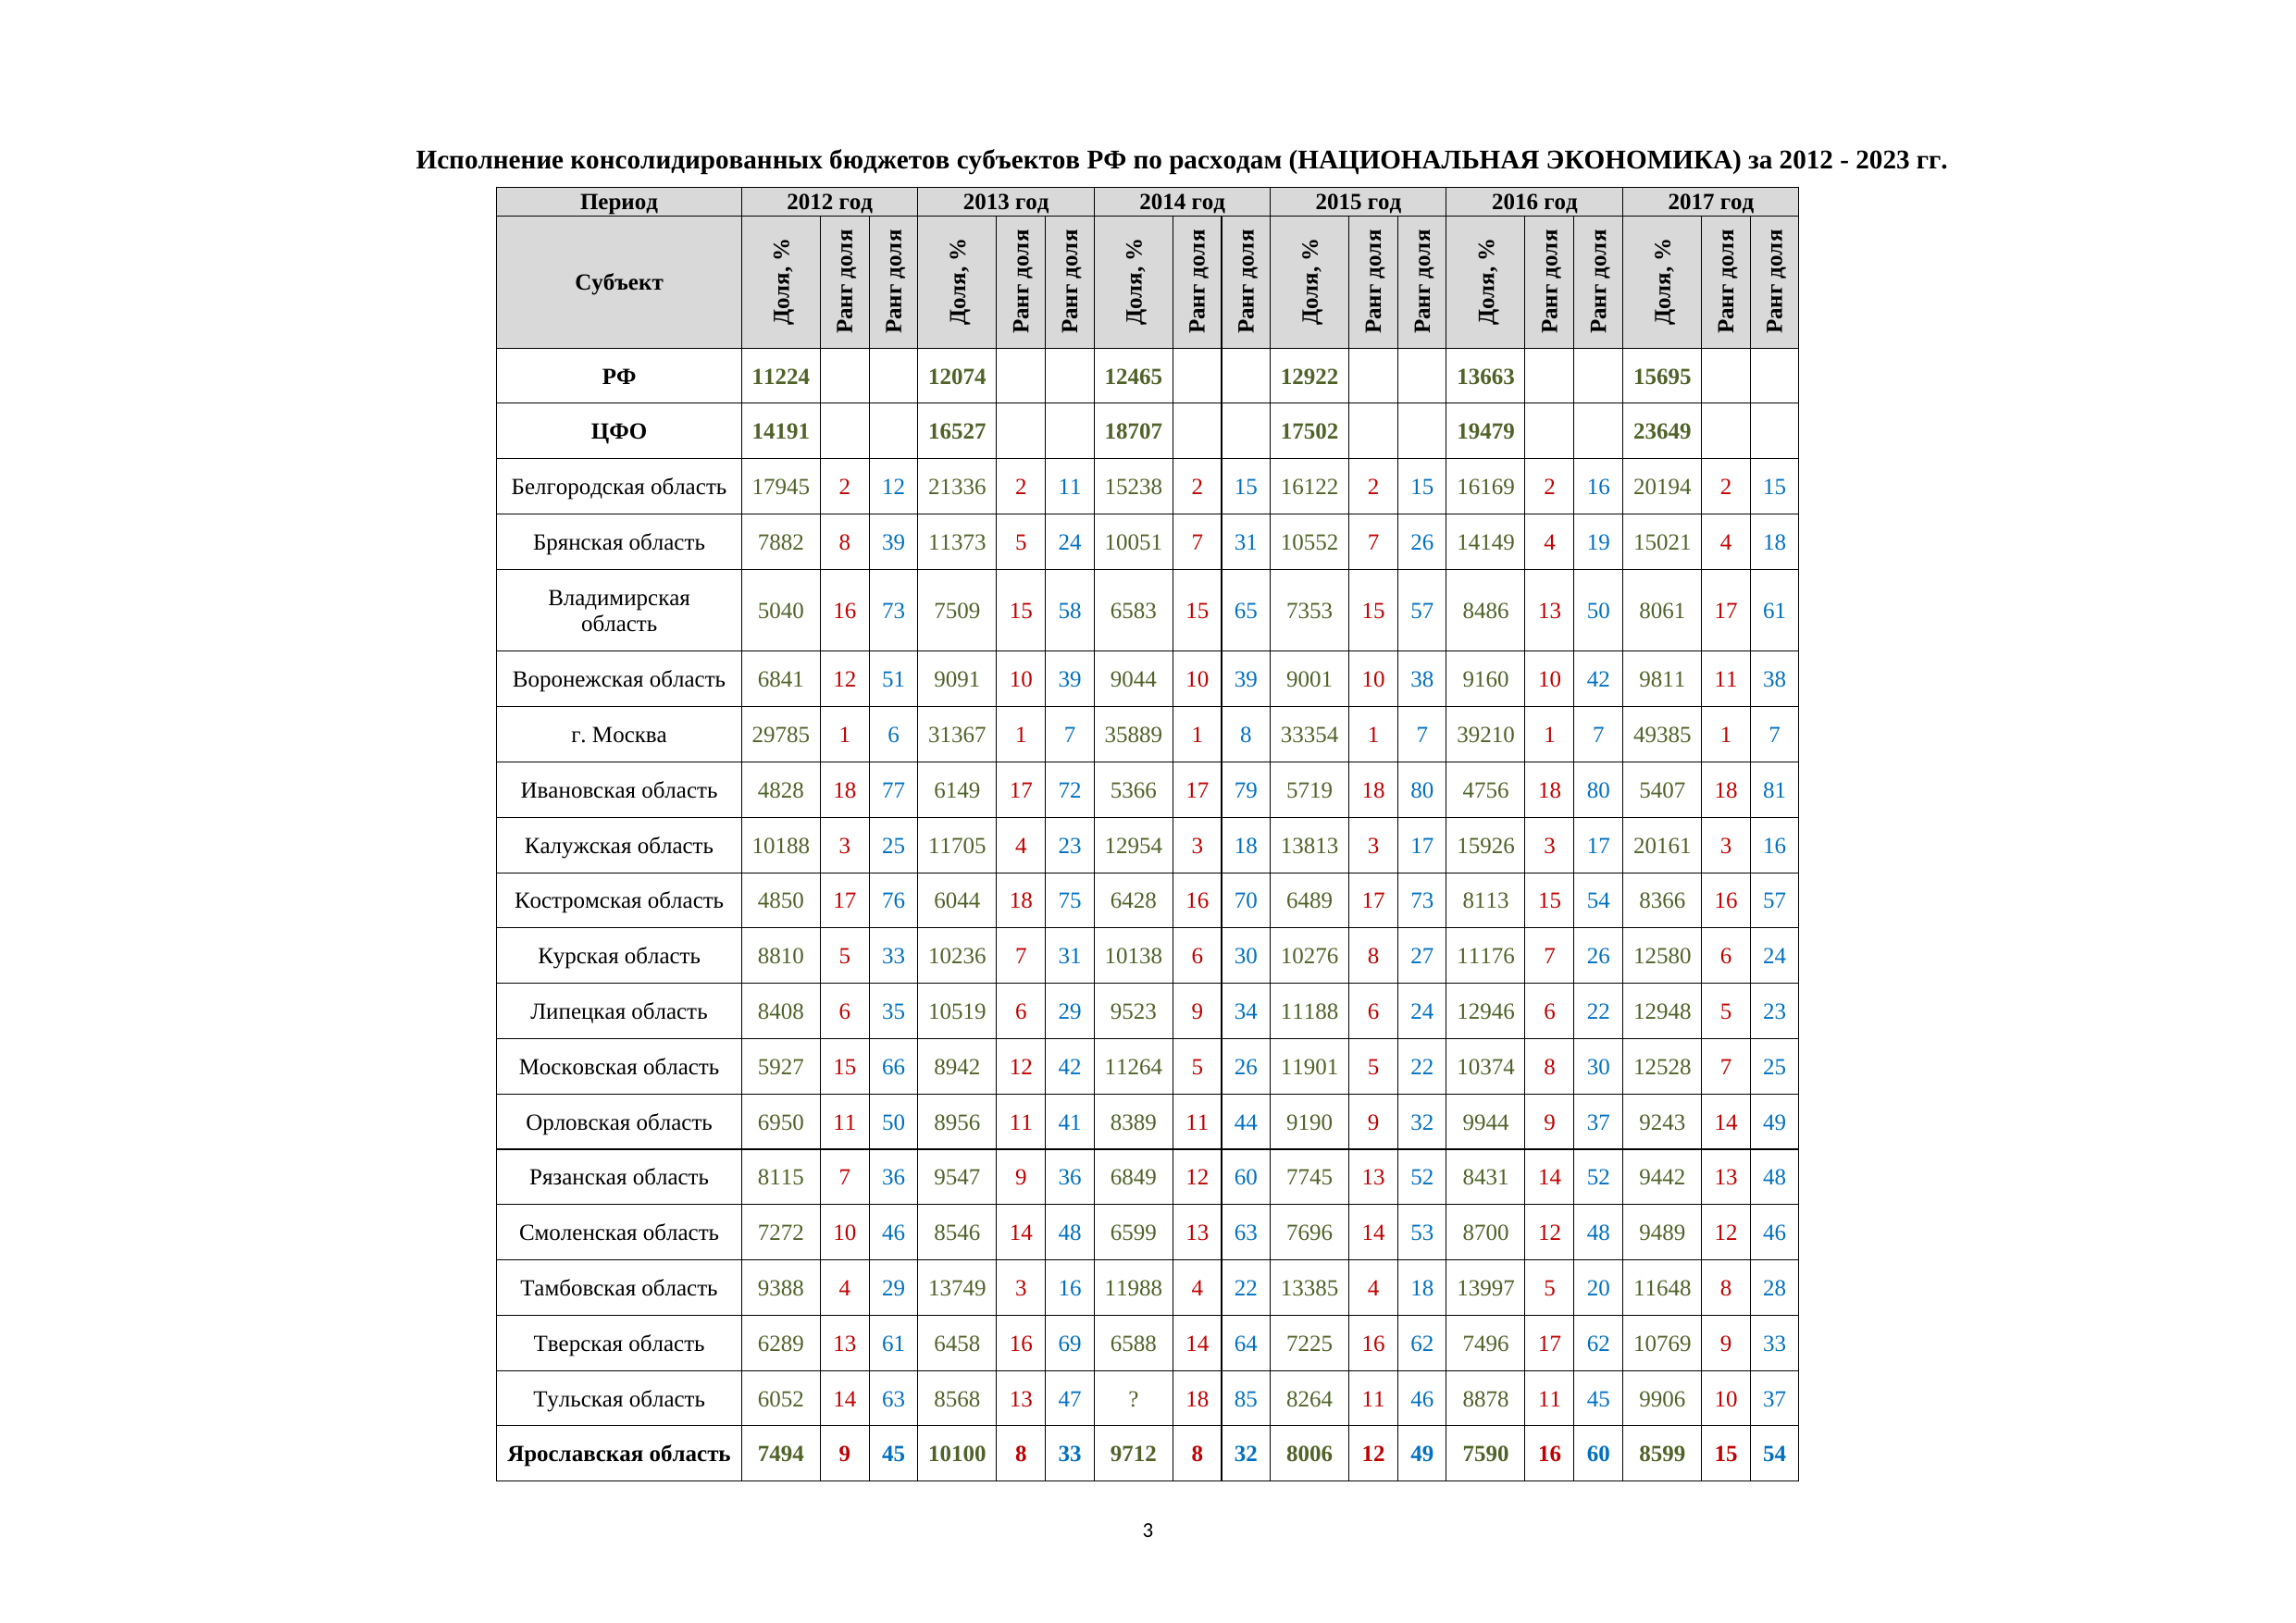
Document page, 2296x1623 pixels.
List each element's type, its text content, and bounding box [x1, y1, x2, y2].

table_cell 13663 [1446, 349, 1524, 403]
table_cell 13 [1525, 570, 1573, 650]
table_cell 62 [1398, 1316, 1446, 1370]
table_cell 10 [997, 651, 1045, 706]
table_cell 18707 [1095, 403, 1173, 458]
table_cell 18 [821, 762, 869, 817]
table_cell 3 [821, 818, 869, 872]
table_cell 11264 [1095, 1039, 1173, 1094]
table_cell Орловская область [497, 1095, 741, 1148]
table_cell 12528 [1623, 1039, 1701, 1094]
table_cell 31 [1222, 514, 1270, 569]
table_cell 9160 [1446, 651, 1524, 706]
table_cell 24 [1751, 928, 1798, 983]
table_cell 8 [1525, 1039, 1573, 1094]
table_cell 7 [997, 928, 1045, 983]
table_cell Ранг доля ЦФО [1702, 217, 1750, 348]
table_cell 46 [870, 1205, 917, 1259]
table_cell 39 [870, 514, 917, 569]
table_cell 18 [1525, 762, 1573, 817]
table_cell 9 [1173, 984, 1221, 1038]
table_cell 20194 [1623, 459, 1701, 514]
table_cell 30 [1574, 1039, 1622, 1094]
table_cell 11 [1349, 1371, 1397, 1425]
table_cell 38 [1398, 651, 1446, 706]
table_cell 9906 [1623, 1371, 1701, 1425]
table_cell 15926 [1446, 818, 1524, 872]
table_cell 76 [870, 873, 917, 927]
table_cell 9190 [1271, 1095, 1348, 1148]
table_cell 4850 [742, 873, 820, 927]
table_cell 16 [1702, 873, 1750, 927]
table_cell 8546 [918, 1205, 996, 1259]
table_cell 42 [1046, 1039, 1094, 1094]
table_cell 2 [1349, 459, 1397, 514]
table_cell 7 [1173, 514, 1221, 569]
table_cell [1398, 349, 1446, 403]
table_cell 80 [1574, 762, 1622, 817]
table_header 2012 год [742, 188, 917, 216]
table_cell 6458 [918, 1316, 996, 1370]
table_cell 12 [1349, 1426, 1397, 1481]
table_cell Московская область [497, 1039, 741, 1094]
table_cell 9489 [1623, 1205, 1701, 1259]
table_cell Костромская область [497, 873, 741, 927]
table_cell 12074 [918, 349, 996, 403]
table_cell 6428 [1095, 873, 1173, 927]
table_cell 16 [821, 570, 869, 650]
table_cell 6 [1349, 984, 1397, 1038]
table_cell 14 [997, 1205, 1045, 1259]
table_cell 11 [1702, 651, 1750, 706]
table_cell 15 [1398, 459, 1446, 514]
table_cell 45 [1574, 1371, 1622, 1425]
table_header 2013 год [918, 188, 1094, 216]
table_cell 5 [821, 928, 869, 983]
table_cell 7 [1525, 928, 1573, 983]
table_cell 6 [1525, 984, 1573, 1038]
table_cell 69 [1046, 1316, 1094, 1370]
table_cell 5927 [742, 1039, 820, 1094]
table_cell [997, 403, 1045, 458]
table_cell 6 [1702, 928, 1750, 983]
table_cell 29785 [742, 707, 820, 762]
table_cell Доля, % [1623, 217, 1701, 348]
table_cell 9 [997, 1150, 1045, 1204]
table_cell 25 [870, 818, 917, 872]
table_cell 29 [870, 1260, 917, 1315]
table_cell 7353 [1271, 570, 1348, 650]
table_cell 8115 [742, 1150, 820, 1204]
table_cell 5719 [1271, 762, 1348, 817]
table_cell [1702, 403, 1750, 458]
table_cell 33 [1046, 1426, 1094, 1481]
table_cell 6849 [1095, 1150, 1173, 1204]
table_cell 6052 [742, 1371, 820, 1425]
table_cell 30 [1222, 928, 1270, 983]
table_cell Воронежская область [497, 651, 741, 706]
table_cell 53 [1398, 1205, 1446, 1259]
table_cell 16 [997, 1316, 1045, 1370]
table_cell 4 [1349, 1260, 1397, 1315]
table_cell 7509 [918, 570, 996, 650]
table_cell 4756 [1446, 762, 1524, 817]
table_cell 22 [1398, 1039, 1446, 1094]
table_cell 9712 [1095, 1426, 1173, 1481]
table_cell 3 [1173, 818, 1221, 872]
table_cell 14191 [742, 403, 820, 458]
table_cell 8 [821, 514, 869, 569]
table_cell 12946 [1446, 984, 1524, 1038]
table_cell 6583 [1095, 570, 1173, 650]
table_cell 61 [870, 1316, 917, 1370]
table_cell 13 [1349, 1150, 1397, 1204]
table_cell 5 [1702, 984, 1750, 1038]
table_cell 8 [1349, 928, 1397, 983]
table_cell 7745 [1271, 1150, 1348, 1204]
table_cell Тамбовская область [497, 1260, 741, 1315]
table_cell 60 [1574, 1426, 1622, 1481]
table_cell 44 [1222, 1095, 1270, 1148]
table_cell 6950 [742, 1095, 820, 1148]
table_cell [1702, 349, 1750, 403]
table_cell 3 [997, 1260, 1045, 1315]
table_cell 75 [1046, 873, 1094, 927]
table_cell 31367 [918, 707, 996, 762]
table_cell 8 [997, 1426, 1045, 1481]
table_header Период [497, 188, 741, 216]
table_cell 6 [997, 984, 1045, 1038]
table_cell [1751, 403, 1798, 458]
table_cell 2 [1525, 459, 1573, 514]
table_cell 52 [1398, 1150, 1446, 1204]
table_cell 6841 [742, 651, 820, 706]
table_cell 8568 [918, 1371, 996, 1425]
table_cell 32 [1398, 1095, 1446, 1148]
table_cell 17 [1525, 1316, 1573, 1370]
table_cell 61 [1751, 570, 1798, 650]
table_cell [1222, 403, 1270, 458]
table_cell Доля, % [1271, 217, 1348, 348]
table_cell 5 [1525, 1260, 1573, 1315]
table_cell 8486 [1446, 570, 1524, 650]
table_cell 65 [1222, 570, 1270, 650]
table_cell 12580 [1623, 928, 1701, 983]
table_cell 13749 [918, 1260, 996, 1315]
table_cell Липецкая область [497, 984, 741, 1038]
table_cell 7 [1398, 707, 1446, 762]
table_cell 4 [1173, 1260, 1221, 1315]
table_cell 18 [1702, 762, 1750, 817]
table_cell 14 [1349, 1205, 1397, 1259]
table_cell 16 [1751, 818, 1798, 872]
table_cell 6289 [742, 1316, 820, 1370]
table_cell Ранг доля РФ [1222, 217, 1270, 348]
table_cell 54 [1574, 873, 1622, 927]
table_cell 11188 [1271, 984, 1348, 1038]
table_cell 4 [997, 818, 1045, 872]
table_cell 36 [1046, 1150, 1094, 1204]
table_cell 17 [821, 873, 869, 927]
table_cell 18 [997, 873, 1045, 927]
table_cell 9811 [1623, 651, 1701, 706]
table_cell 66 [870, 1039, 917, 1094]
table_cell 26 [1222, 1039, 1270, 1094]
table_cell 3 [1702, 818, 1750, 872]
table_cell 23 [1046, 818, 1094, 872]
table_cell 46 [1398, 1371, 1446, 1425]
table_cell 39210 [1446, 707, 1524, 762]
table_cell 23649 [1623, 403, 1701, 458]
table_cell 15 [1173, 570, 1221, 650]
table_cell 26 [1574, 928, 1622, 983]
table_cell 6 [821, 984, 869, 1038]
table_cell 58 [1046, 570, 1094, 650]
table_cell 14 [1173, 1316, 1221, 1370]
table_cell 9547 [918, 1150, 996, 1204]
table_cell 16527 [918, 403, 996, 458]
table_cell 10552 [1271, 514, 1348, 569]
table_cell 35889 [1095, 707, 1173, 762]
table_cell 48 [1574, 1205, 1622, 1259]
table_cell 8956 [918, 1095, 996, 1148]
table_cell 13 [1173, 1205, 1221, 1259]
table_cell Ивановская область [497, 762, 741, 817]
table_cell 8700 [1446, 1205, 1524, 1259]
table_cell 11988 [1095, 1260, 1173, 1315]
table_cell 5 [997, 514, 1045, 569]
table_cell 13 [1702, 1150, 1750, 1204]
table_cell 1 [1702, 707, 1750, 762]
table_cell Ранг доля РФ [1398, 217, 1446, 348]
table_cell 18 [1349, 762, 1397, 817]
table_cell 16169 [1446, 459, 1524, 514]
table_cell 16 [1574, 459, 1622, 514]
table_cell 8431 [1446, 1150, 1524, 1204]
table_cell Доля, % [742, 217, 820, 348]
table_cell 23 [1751, 984, 1798, 1038]
table_cell 13813 [1271, 818, 1348, 872]
table_cell [1751, 349, 1798, 403]
table_cell 12 [870, 459, 917, 514]
table_cell 37 [1574, 1095, 1622, 1148]
table_cell 1 [1173, 707, 1221, 762]
table_cell 33354 [1271, 707, 1348, 762]
table_cell 15 [1349, 570, 1397, 650]
table_cell [1046, 403, 1094, 458]
table_cell 6044 [918, 873, 996, 927]
table_cell 15695 [1623, 349, 1701, 403]
table_cell 9001 [1271, 651, 1348, 706]
table_cell 2 [821, 459, 869, 514]
table_cell 16 [1525, 1426, 1573, 1481]
table_cell 11901 [1271, 1039, 1348, 1094]
table_cell 7496 [1446, 1316, 1524, 1370]
table_cell 9 [1702, 1316, 1750, 1370]
table_cell 17502 [1271, 403, 1348, 458]
table_cell 13385 [1271, 1260, 1348, 1315]
table_cell 10236 [918, 928, 996, 983]
table_cell Ранг доля ЦФО [1173, 217, 1221, 348]
table_cell 13 [821, 1316, 869, 1370]
table_cell 18 [1398, 1260, 1446, 1315]
table_cell Тульская область [497, 1371, 741, 1425]
table_cell 4 [1702, 514, 1750, 569]
table_cell 31 [1046, 928, 1094, 983]
table_cell 7882 [742, 514, 820, 569]
table_cell 12954 [1095, 818, 1173, 872]
table_cell 16 [1173, 873, 1221, 927]
table_cell 8942 [918, 1039, 996, 1094]
table_cell 77 [870, 762, 917, 817]
table_cell 11 [997, 1095, 1045, 1148]
table_cell 10 [821, 1205, 869, 1259]
table_cell Ранг доля РФ [1751, 217, 1798, 348]
table_cell 28 [1751, 1260, 1798, 1315]
table_cell 4828 [742, 762, 820, 817]
table_cell 60 [1222, 1150, 1270, 1204]
table_cell 6489 [1271, 873, 1348, 927]
table_cell 16 [1349, 1316, 1397, 1370]
table_cell ЦФО [497, 403, 741, 458]
table_cell 32 [1222, 1426, 1270, 1481]
table_cell 17 [1574, 818, 1622, 872]
table_cell 12 [1173, 1150, 1221, 1204]
table_cell 8113 [1446, 873, 1524, 927]
table_cell [1173, 349, 1221, 403]
table_cell Смоленская область [497, 1205, 741, 1259]
table_cell 12 [821, 651, 869, 706]
table_header 2014 год [1095, 188, 1270, 216]
table_cell 10769 [1623, 1316, 1701, 1370]
table_cell 18 [1222, 818, 1270, 872]
table_cell 38 [1751, 651, 1798, 706]
table_cell [1574, 403, 1622, 458]
table_cell 12948 [1623, 984, 1701, 1038]
table_cell 5366 [1095, 762, 1173, 817]
table_cell 10 [1702, 1371, 1750, 1425]
table_cell 26 [1398, 514, 1446, 569]
table_cell 15 [1525, 873, 1573, 927]
table_cell 8 [1173, 1426, 1221, 1481]
table_cell [1525, 349, 1573, 403]
table_cell 18 [1751, 514, 1798, 569]
table_cell 1 [821, 707, 869, 762]
table_cell 17 [1173, 762, 1221, 817]
table_cell 8408 [742, 984, 820, 1038]
table_cell 63 [870, 1371, 917, 1425]
table_cell 9944 [1446, 1095, 1524, 1148]
table_cell 54 [1751, 1426, 1798, 1481]
table_cell 16122 [1271, 459, 1348, 514]
table_cell 37 [1751, 1371, 1798, 1425]
table_cell 12 [1525, 1205, 1573, 1259]
table_cell 5407 [1623, 762, 1701, 817]
table_cell 49 [1751, 1095, 1798, 1148]
table_cell 15 [821, 1039, 869, 1094]
table_cell 49 [1398, 1426, 1446, 1481]
table_cell 72 [1046, 762, 1094, 817]
table_cell Ранг доля ЦФО [821, 217, 869, 348]
table_cell 35 [870, 984, 917, 1038]
table_cell 15238 [1095, 459, 1173, 514]
table_cell 15 [997, 570, 1045, 650]
table_cell 15 [1702, 1426, 1750, 1481]
table_cell 50 [1574, 570, 1622, 650]
table_cell 50 [870, 1095, 917, 1148]
table_cell 5 [1173, 1039, 1221, 1094]
table_cell 15 [1222, 459, 1270, 514]
table_cell Субъект [497, 217, 741, 348]
table_cell г. Москва [497, 707, 741, 762]
table_cell 1 [997, 707, 1045, 762]
table_cell 17 [1702, 570, 1750, 650]
table_cell 15 [1751, 459, 1798, 514]
table_cell 20161 [1623, 818, 1701, 872]
table_cell 12465 [1095, 349, 1173, 403]
table_cell 11 [1173, 1095, 1221, 1148]
table_cell 17 [997, 762, 1045, 817]
table_cell 8599 [1623, 1426, 1701, 1481]
table_cell Ранг доля ЦФО [1349, 217, 1397, 348]
table_cell 8 [1702, 1260, 1750, 1315]
table_cell Ранг доля РФ [870, 217, 917, 348]
table_cell 5 [1349, 1039, 1397, 1094]
table_cell 47 [1046, 1371, 1094, 1425]
table_cell 3 [1349, 818, 1397, 872]
table_cell [1222, 349, 1270, 403]
table_cell Ранг доля ЦФО [1525, 217, 1573, 348]
table_cell 11373 [918, 514, 996, 569]
table_cell 33 [870, 928, 917, 983]
table_cell 11 [1525, 1371, 1573, 1425]
table_cell [1525, 403, 1573, 458]
table_cell 10519 [918, 984, 996, 1038]
table_cell Ярославская область [497, 1426, 741, 1481]
table_cell 29 [1046, 984, 1094, 1038]
table_cell 17945 [742, 459, 820, 514]
table_cell 25 [1751, 1039, 1798, 1094]
table_cell 70 [1222, 873, 1270, 927]
table_cell [1046, 349, 1094, 403]
table_cell 6588 [1095, 1316, 1173, 1370]
table_cell Доля, % [1095, 217, 1173, 348]
table_cell 9388 [742, 1260, 820, 1315]
table_cell 14 [1702, 1095, 1750, 1148]
table_cell 10374 [1446, 1039, 1524, 1094]
table_cell 8061 [1623, 570, 1701, 650]
table_cell 8810 [742, 928, 820, 983]
table_cell 24 [1046, 514, 1094, 569]
table_cell 73 [1398, 873, 1446, 927]
table_cell Ранг доля ЦФО [997, 217, 1045, 348]
table_cell 7 [1751, 707, 1798, 762]
table_cell [1574, 349, 1622, 403]
table_cell 19479 [1446, 403, 1524, 458]
table_cell 9091 [918, 651, 996, 706]
table_cell 9442 [1623, 1150, 1701, 1204]
table_cell 21336 [918, 459, 996, 514]
table_cell 85 [1222, 1371, 1270, 1425]
table_cell 13997 [1446, 1260, 1524, 1315]
table_cell 63 [1222, 1205, 1270, 1259]
table_cell 3 [1525, 818, 1573, 872]
table_cell 45 [870, 1426, 917, 1481]
table_cell 6 [1173, 928, 1221, 983]
table_cell Доля, % [918, 217, 996, 348]
table_cell 4 [1525, 514, 1573, 569]
table_cell 80 [1398, 762, 1446, 817]
table_cell [821, 403, 869, 458]
table_cell 9 [821, 1426, 869, 1481]
table_cell 16 [1046, 1260, 1094, 1315]
table_cell Тверская область [497, 1316, 741, 1370]
table_header 2015 год [1271, 188, 1446, 216]
table_cell Владимирская область [497, 570, 741, 650]
table_cell 39 [1222, 651, 1270, 706]
table_cell 7590 [1446, 1426, 1524, 1481]
table_cell 64 [1222, 1316, 1270, 1370]
table_cell РФ [497, 349, 741, 403]
table_cell 8264 [1271, 1371, 1348, 1425]
table_cell 12922 [1271, 349, 1348, 403]
table_cell 18 [1173, 1371, 1221, 1425]
table_cell [870, 349, 917, 403]
table_cell 8366 [1623, 873, 1701, 927]
table_cell 81 [1751, 762, 1798, 817]
table_cell 7 [1702, 1039, 1750, 1094]
table_cell 14 [821, 1371, 869, 1425]
table_cell 7 [1574, 707, 1622, 762]
table_cell 7 [1046, 707, 1094, 762]
table_cell 11176 [1446, 928, 1524, 983]
table_cell 17 [1398, 818, 1446, 872]
table_header 2017 год [1623, 188, 1798, 216]
table_cell 14 [1525, 1150, 1573, 1204]
table_cell Ранг доля РФ [1046, 217, 1094, 348]
table_cell Ранг доля РФ [1574, 217, 1622, 348]
table_cell 11 [1046, 459, 1094, 514]
table_cell 46 [1751, 1205, 1798, 1259]
table_cell 10051 [1095, 514, 1173, 569]
table_cell 49385 [1623, 707, 1701, 762]
table_cell 4 [821, 1260, 869, 1315]
table_cell 2 [1702, 459, 1750, 514]
table_cell 51 [870, 651, 917, 706]
table_cell 10 [1349, 651, 1397, 706]
table_cell 6599 [1095, 1205, 1173, 1259]
table_cell Калужская область [497, 818, 741, 872]
table_cell 36 [870, 1150, 917, 1204]
table_cell 11224 [742, 349, 820, 403]
table_cell 48 [1751, 1150, 1798, 1204]
table_cell 9243 [1623, 1095, 1701, 1148]
table_cell 10276 [1271, 928, 1348, 983]
table_cell 2 [997, 459, 1045, 514]
table_cell Рязанская область [497, 1150, 741, 1204]
table_cell 9 [1349, 1095, 1397, 1148]
table_cell 8878 [1446, 1371, 1524, 1425]
table_cell 1 [1525, 707, 1573, 762]
table_cell 11705 [918, 818, 996, 872]
table_cell 9044 [1095, 651, 1173, 706]
table_cell [1349, 403, 1397, 458]
table_cell 10 [1525, 651, 1573, 706]
table_cell 42 [1574, 651, 1622, 706]
table_cell 8 [1222, 707, 1270, 762]
table_cell 7 [1349, 514, 1397, 569]
table_cell 8389 [1095, 1095, 1173, 1148]
table_cell Брянская область [497, 514, 741, 569]
table_cell 17 [1349, 873, 1397, 927]
subtitle Исполнение консолидированных бюджетов субъектов РФ по расходам (НАЦИОНАЛЬНАЯ ЭКОНОМИКА) за 2012 - 2023 гг. [102, 144, 2263, 175]
table_header 2016 год [1446, 188, 1622, 216]
table_cell 10100 [918, 1426, 996, 1481]
table_cell 22 [1222, 1260, 1270, 1315]
table_cell ? [1095, 1371, 1173, 1425]
table_cell 34 [1222, 984, 1270, 1038]
table_cell 33 [1751, 1316, 1798, 1370]
table_cell 19 [1574, 514, 1622, 569]
table_cell 12 [997, 1039, 1045, 1094]
table_cell [997, 349, 1045, 403]
table_cell 8006 [1271, 1426, 1348, 1481]
table_cell 7494 [742, 1426, 820, 1481]
table_cell 41 [1046, 1095, 1094, 1148]
table_cell [870, 403, 917, 458]
table_cell [1173, 403, 1221, 458]
table_cell 6149 [918, 762, 996, 817]
table_cell 2 [1173, 459, 1221, 514]
table_cell Курская область [497, 928, 741, 983]
table_cell 11648 [1623, 1260, 1701, 1315]
table_cell 13 [997, 1371, 1045, 1425]
table_cell 12 [1702, 1205, 1750, 1259]
table_cell 10138 [1095, 928, 1173, 983]
table_cell 7696 [1271, 1205, 1348, 1259]
table_cell 10188 [742, 818, 820, 872]
table_cell 9523 [1095, 984, 1173, 1038]
table_cell 57 [1398, 570, 1446, 650]
table_cell [1398, 403, 1446, 458]
table_cell 9 [1525, 1095, 1573, 1148]
table_cell 15021 [1623, 514, 1701, 569]
table_cell 48 [1046, 1205, 1094, 1259]
table_cell 11 [821, 1095, 869, 1148]
table_cell 52 [1574, 1150, 1622, 1204]
table_cell 73 [870, 570, 917, 650]
table_cell 79 [1222, 762, 1270, 817]
table_cell Белгородская область [497, 459, 741, 514]
table_cell 6 [870, 707, 917, 762]
table_cell 57 [1751, 873, 1798, 927]
table_cell 7225 [1271, 1316, 1348, 1370]
table_cell 5040 [742, 570, 820, 650]
table_cell 22 [1574, 984, 1622, 1038]
table_cell Доля, % [1446, 217, 1524, 348]
table_cell 14149 [1446, 514, 1524, 569]
table_cell [1349, 349, 1397, 403]
table_cell 7 [821, 1150, 869, 1204]
table_cell 27 [1398, 928, 1446, 983]
table_cell 39 [1046, 651, 1094, 706]
table_cell 20 [1574, 1260, 1622, 1315]
table_cell [821, 349, 869, 403]
table_cell 10 [1173, 651, 1221, 706]
table_cell 7272 [742, 1205, 820, 1259]
table_cell 62 [1574, 1316, 1622, 1370]
table_cell 1 [1349, 707, 1397, 762]
table_cell 24 [1398, 984, 1446, 1038]
